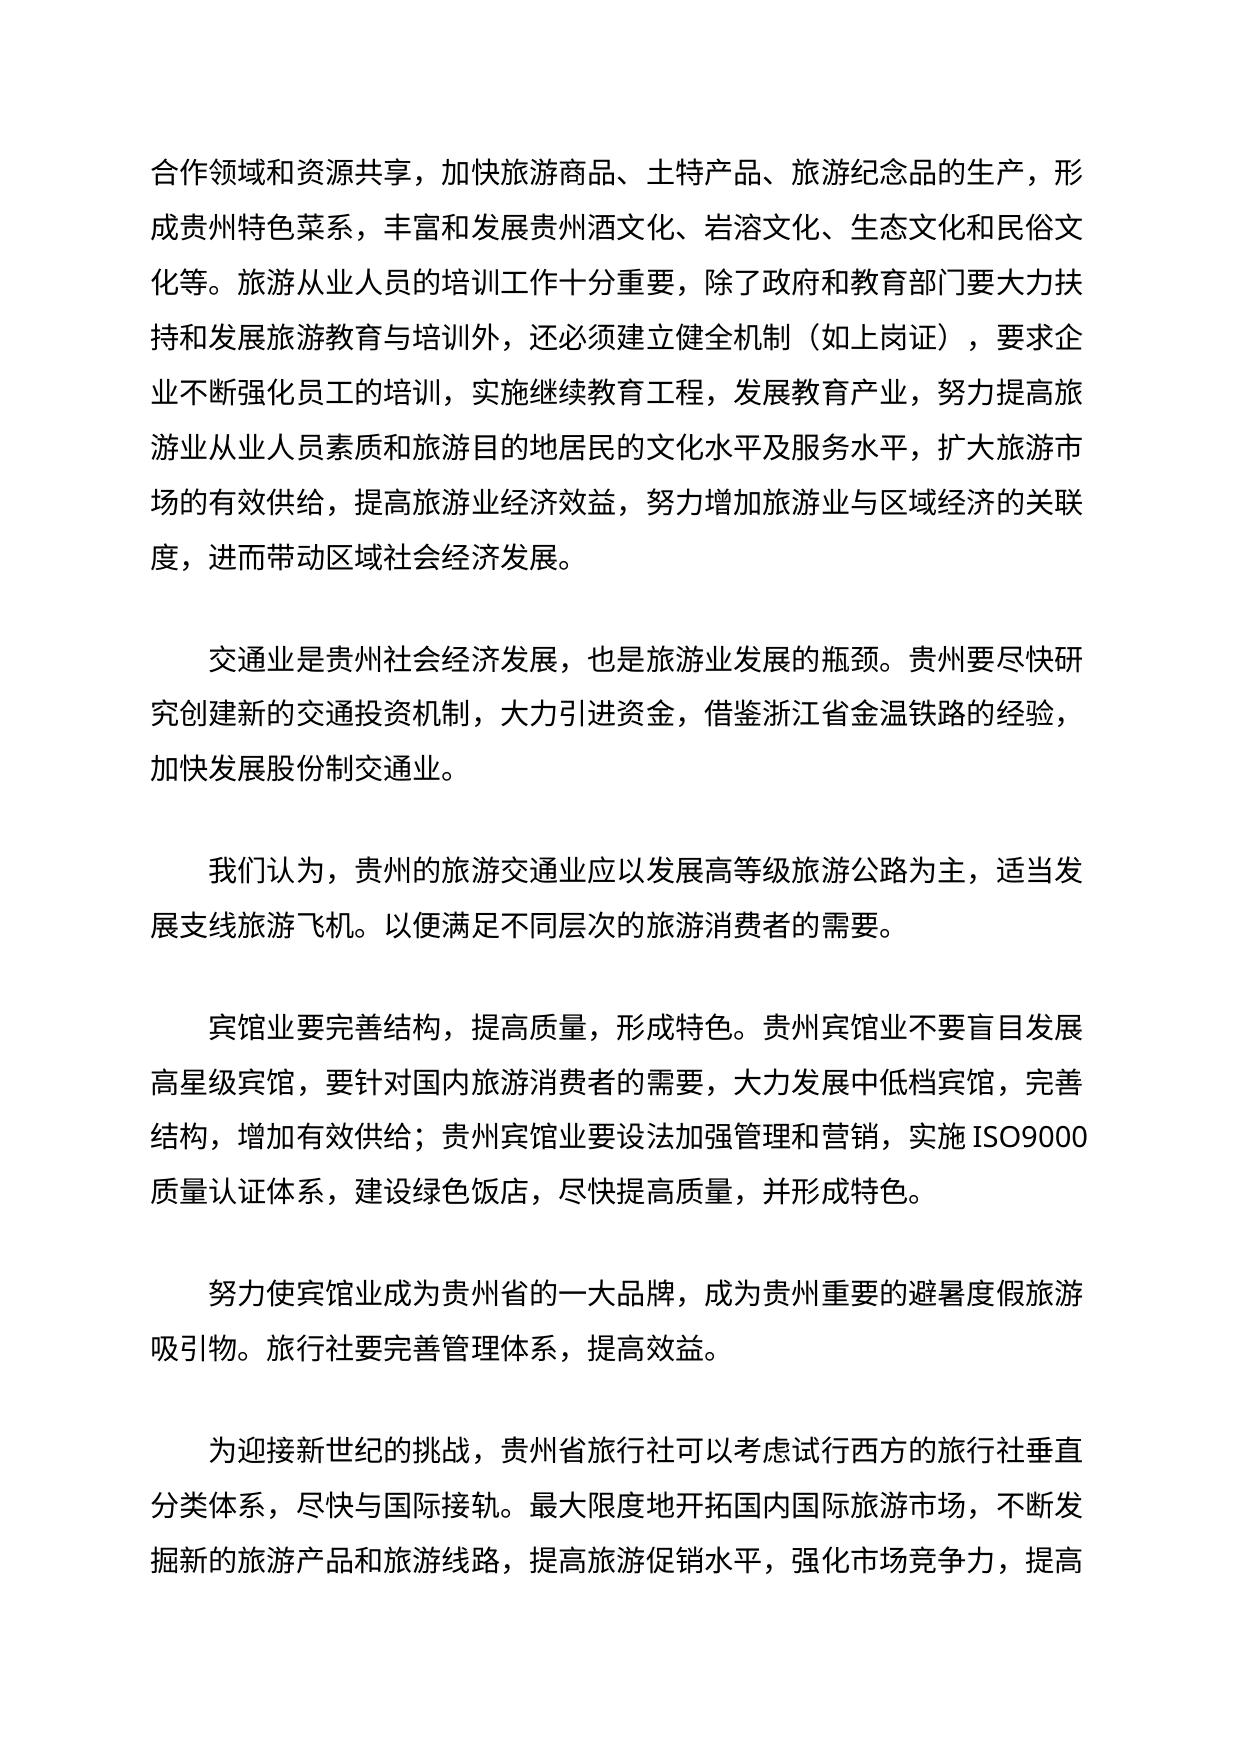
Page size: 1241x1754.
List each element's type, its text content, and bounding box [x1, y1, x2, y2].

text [150, 1427, 1090, 1579]
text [150, 150, 1090, 577]
text 我们认为，贵州的旅游交通业应以发展高等级旅游公路为主，适当发展支线旅游飞机。以便满足不同层次的旅游消费者的需要。 [150, 848, 1090, 945]
text 努力使宾馆业成为贵州省的一大品牌，成为贵州重要的避暑度假旅游吸引物。旅行社要完善管理体系，提高效益。 [150, 1271, 1090, 1368]
text 交通业是贵州社会经济发展，也是旅游业发展的瓶颈。贵州要尽快研究创建新的交通投资机制，大力引进资金，借鉴浙江省金温铁路的经验，加快发展股份制交通业。 [150, 636, 1090, 788]
text 宾馆业要完善结构，提高质量，形成特色。贵州宾馆业不要盲目发展高星级宾馆，要针对国内旅游消费者的需要，大力发展中低档宾馆，完善结构，增加有效供给；贵州宾馆业要设法加强管理和营销，实施ISO9000质量认证体系，建设绿色饭店，尽快提高质量，并形成特色。 [150, 1004, 1090, 1211]
